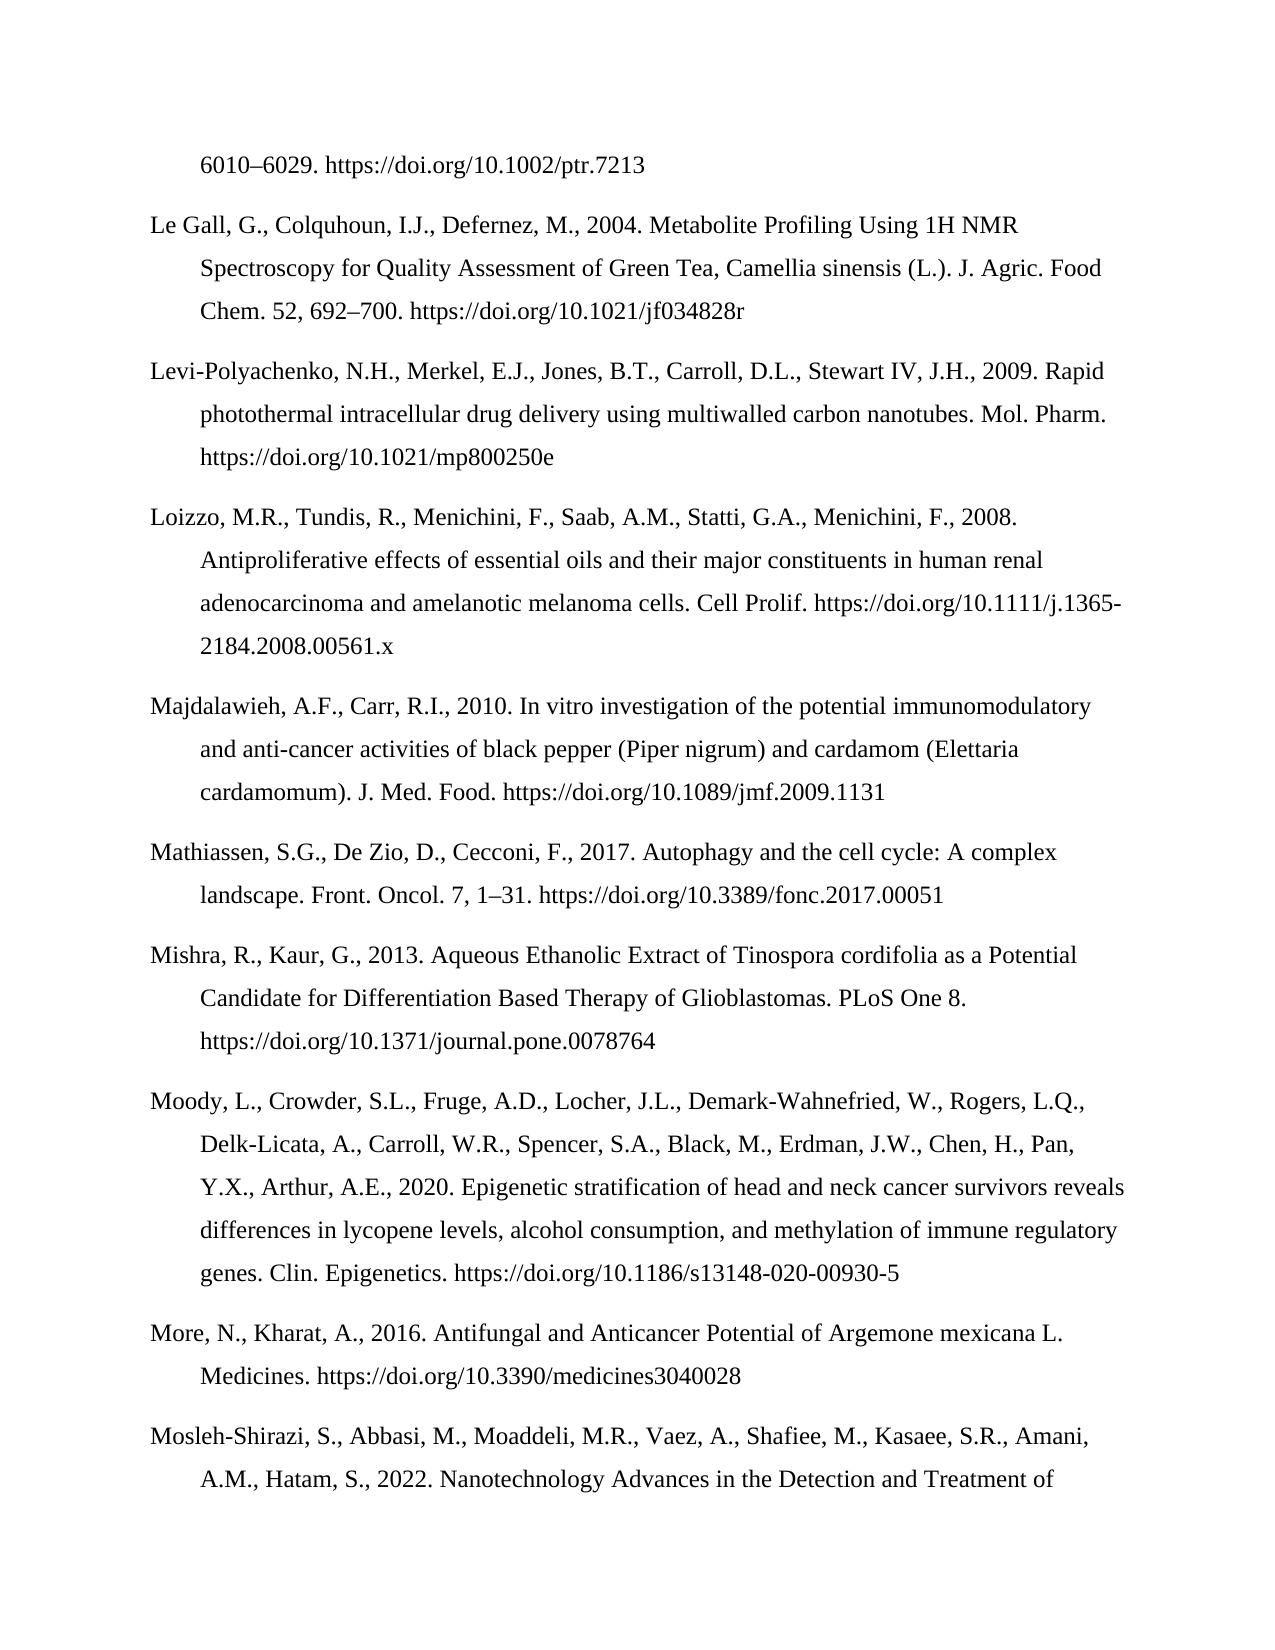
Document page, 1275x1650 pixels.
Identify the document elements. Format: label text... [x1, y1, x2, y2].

text Moody, L., Crowder, S.L., Fruge, A.D., Locher, J.L., Demark-Wahnefried, W., Rogers, L.Q., Delk-Licata, A., Carroll, W.R., Spencer, S.A., Black, M., Erdman, J.W., Chen, H., Pan, Y.X., Arthur, A.E., 2020. Epigenetic stratification of head and neck cancer survivors reveals differences in lycopene levels, alcohol consumption, and methylation of immune regulatory genes. Clin. Epigenetics. https://doi.org/10.1186/s13148-020-00930-5 [150, 1086, 1125, 1287]
text Le Gall, G., Colquhoun, I.J., Defernez, M., 2004. Metabolite Profiling Using 1H NMR Spectroscopy for Quality Assessment of Green Tea, Camellia sinensis (L.). J. Agric. Food Chem. 52, 692–700. https://doi.org/10.1021/jf034828r [150, 210, 1125, 325]
text Mathiassen, S.G., De Zio, D., Cecconi, F., 2017. Autophagy and the cell cycle: A complex landscape. Front. Oncol. 7, 1–31. https://doi.org/10.3389/fonc.2017.00051 [150, 837, 1125, 909]
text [150, 150, 1125, 179]
text Levi-Polyachenko, N.H., Merkel, E.J., Jones, B.T., Carroll, D.L., Stewart IV, J.H., 2009. Rapid photothermal intracellular drug delivery using multiwalled carbon nanotubes. Mol. Pharm. https://doi.org/10.1021/mp800250e [150, 356, 1125, 471]
text Loizzo, M.R., Tundis, R., Menichini, F., Saab, A.M., Statti, G.A., Menichini, F., 2008. Antiproliferative effects of essential oils and their major constituents in human renal adenocarcinoma and amelanotic melanoma cells. Cell Prolif. https://doi.org/10.1111/j.1365-2184.2008.00561.x [150, 502, 1125, 660]
text Mishra, R., Kaur, G., 2013. Aqueous Ethanolic Extract of Tinospora cordifolia as a Potential Candidate for Differentiation Based Therapy of Glioblastomas. PLoS One 8. https://doi.org/10.1371/journal.pone.0078764 [150, 940, 1125, 1055]
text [150, 1421, 1125, 1493]
text Majdalawieh, A.F., Carr, R.I., 2010. In vitro investigation of the potential immunomodulatory and anti-cancer activities of black pepper (Piper nigrum) and cardamom (Elettaria cardamomum). J. Med. Food. https://doi.org/10.1089/jmf.2009.1131 [150, 691, 1125, 806]
text More, N., Kharat, A., 2016. Antifungal and Anticancer Potential of Argemone mexicana L. Medicines. https://doi.org/10.3390/medicines3040028 [150, 1318, 1125, 1390]
